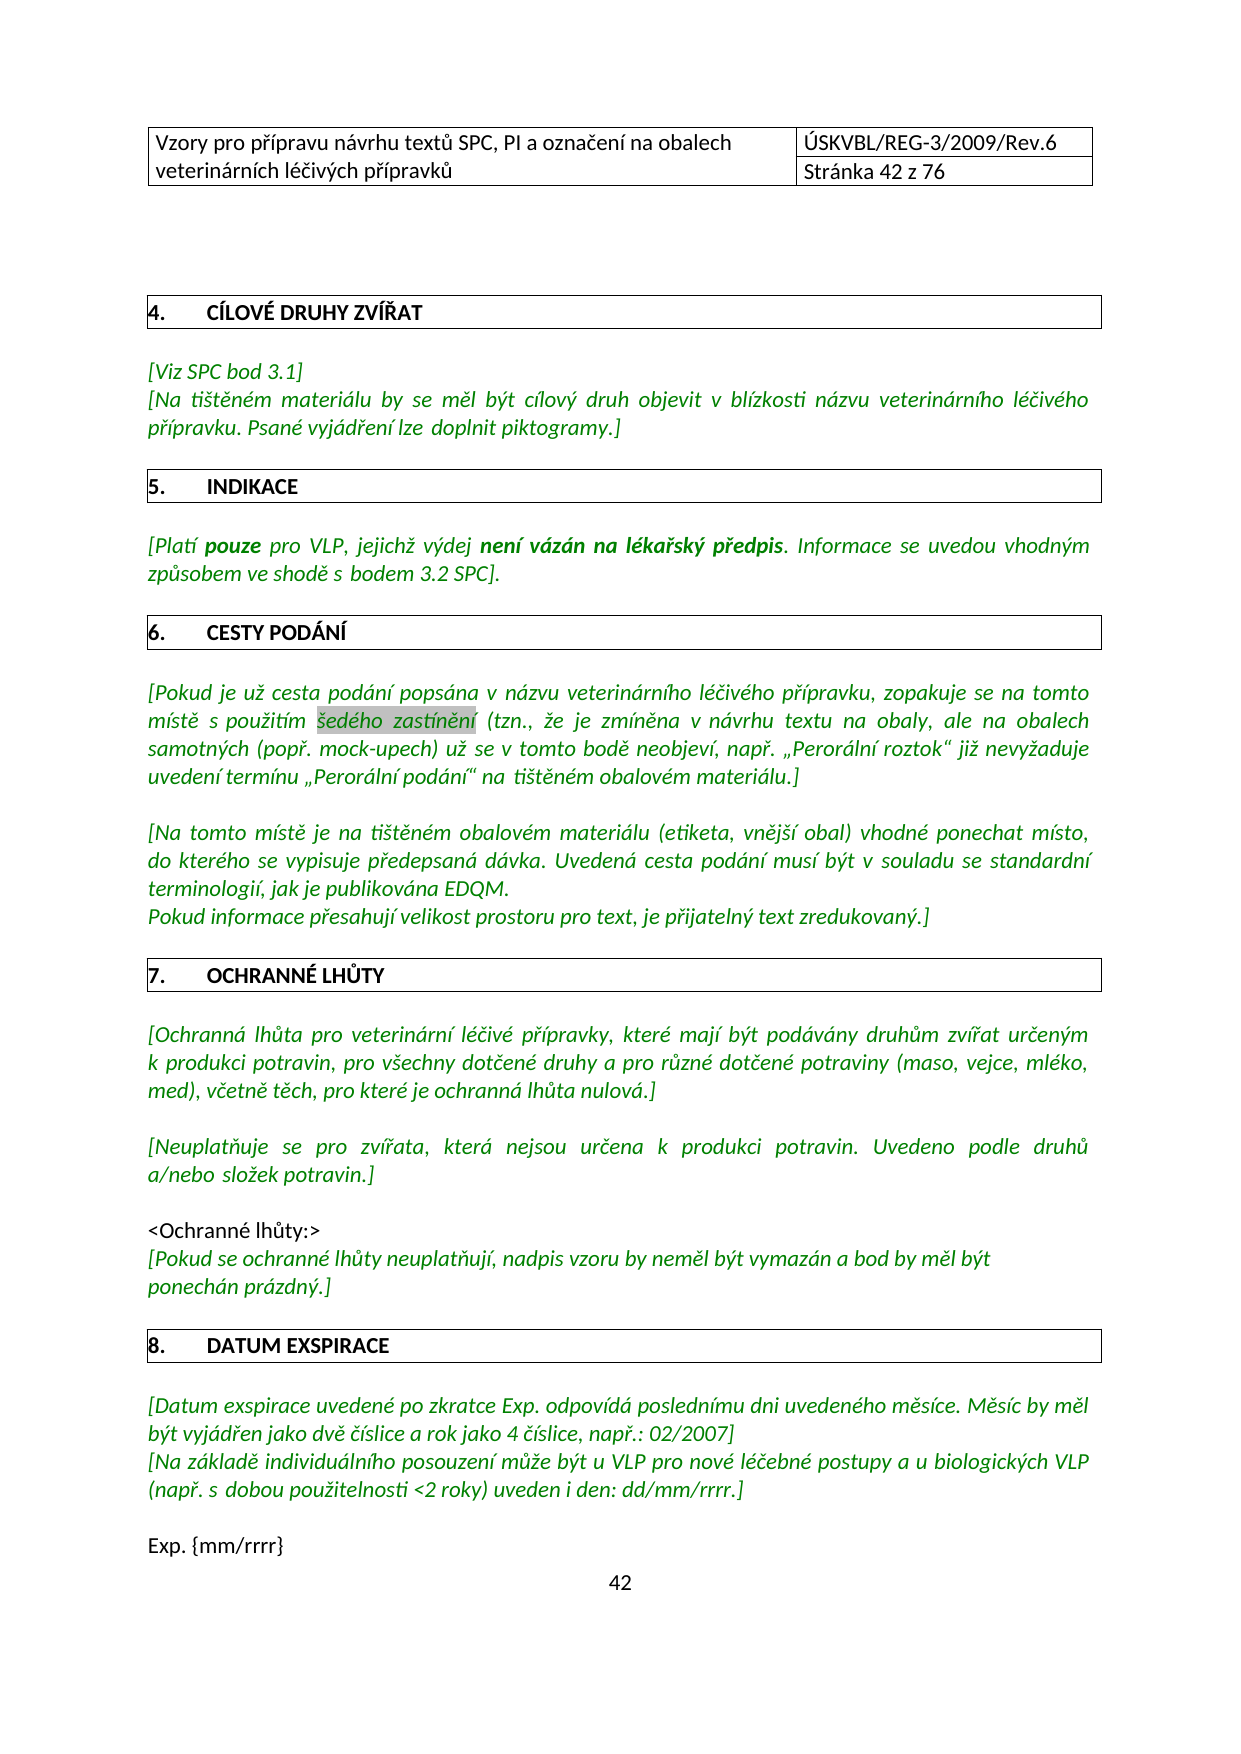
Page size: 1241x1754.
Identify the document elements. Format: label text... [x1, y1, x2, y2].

text [Pokud se ochranné lhůty neuplatňují, nadpis vzoru by neměl být vymazán a bod by měl být [148, 1244, 1093, 1272]
text [Pokud je už cesta podání popsána v názvu veterinárního léčivého přípravku, zopakuje se na tomto místě s použitím šedého zastínění (tzn., že je zmíněna v návrhu textu na obaly, ale na obalech samotných (popř. mock-upech) už se v tomto bodě neobjeví, např. „Perorální roztok“ již nevyžaduje uvedení termínu „Perorální podání“ na tištěném obalovém materiálu.] [148, 678, 1093, 790]
text 5. INDIKACE [148, 470, 1101, 502]
text [Ochranná lhůta pro veterinární léčivé přípravky, které mají být podávány druhům zvířat určeným k produkci potravin, pro všechny dotčené druhy a pro různé dotčené potraviny (maso, vejce, mléko, med), včetně těch, pro které je ochranná lhůta nulová.] [148, 1020, 1093, 1104]
text [Neuplatňuje se pro zvířata, která nejsou určena k produkci potravin. Uvedeno podle druhů a/nebo složek potravin.] [148, 1132, 1093, 1188]
text [Viz SPC bod 3.1] [148, 357, 1093, 385]
text [Na tištěném materiálu by se měl být cílový druh objevit v blízkosti názvu veterinárního léčivého přípravku. Psané vyjádření lze doplnit piktogramy.] [148, 385, 1093, 441]
text [Datum exspirace uvedené po zkratce Exp. odpovídá poslednímu dni uvedeného měsíce. Měsíc by měl být vyjádřen jako dvě číslice a rok jako 4 číslice, např.: 02/2007] [148, 1391, 1093, 1447]
text [Platí pouze pro VLP, jejichž výdej není vázán na lékařský předpis. Informace se uvedou vhodným způsobem ve shodě s bodem 3.2 SPC]. [148, 531, 1093, 587]
text Pokud informace přesahují velikost prostoru pro text, je přijatelný text zredukovaný.] [148, 902, 1093, 930]
text <Ochranné lhůty:> [148, 1216, 1093, 1244]
text 4. CÍLOVÉ DRUHY ZVÍŘAT [148, 296, 1101, 328]
text [Na základě individuálního posouzení může být u VLP pro nové léčebné postupy a u biologických VLP (např. s dobou použitelnosti <2 roky) uveden i den: dd/mm/rrrr.] [148, 1447, 1093, 1503]
text 7. OCHRANNÉ LHŮTY [148, 959, 1101, 991]
text Exp. {mm/rrrr} [148, 1531, 1093, 1559]
text 6. CESTY PODÁNÍ [148, 616, 1101, 649]
text 8. DATUM EXSPIRACE [148, 1330, 1101, 1362]
text [Na tomto místě je na tištěném obalovém materiálu (etiketa, vnější obal) vhodné ponechat místo, do kterého se vypisuje předepsaná dávka. Uvedená cesta podání musí být v souladu se standardní terminologií, jak je publikována EDQM. [148, 818, 1093, 902]
text ponechán prázdný.] [148, 1272, 1093, 1300]
